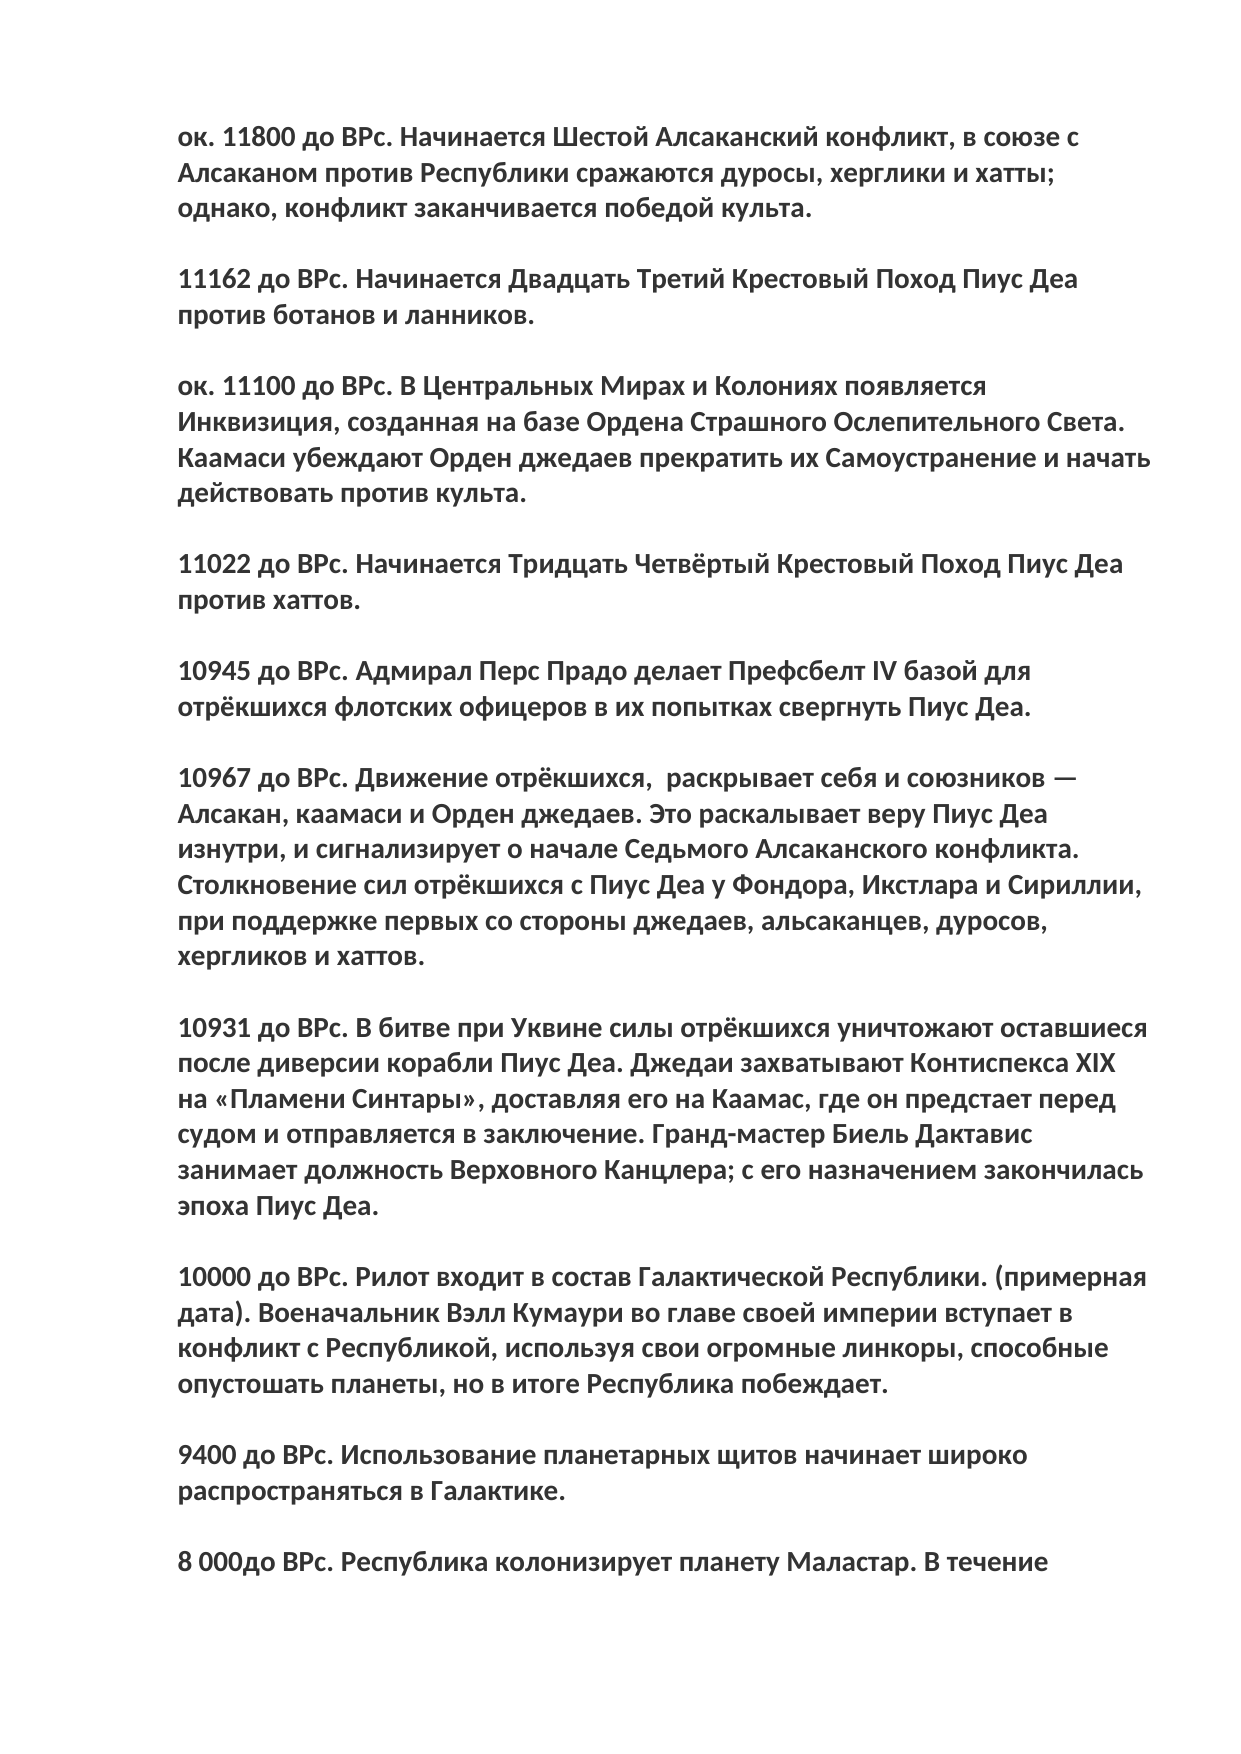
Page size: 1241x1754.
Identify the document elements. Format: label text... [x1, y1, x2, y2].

text 10931 до ВРс. В битве при Уквине силы отрёкшихся уничтожают оставшиеся после диверсии корабли Пиус Деа. Джедаи захватывают Контиспекса XIX на «Пламени Синтары», доставляя его на Каамас, где он предстает перед судом и отправляется в заключение. Гранд-мастер Биель Дактавис занимает должность Верховного Канцлера; с его назначением закончилась эпоха Пиус Деа. [177, 1009, 1152, 1222]
text 11162 до ВРс. Начинается Двадцать Третий Крестовый Поход Пиус Деа против ботанов и ланников. [177, 261, 1152, 332]
text ок. 11800 до ВРс. Начинается Шестой Алсаканский конфликт, в союзе с Алсаканом против Республики сражаются дуросы, херглики и хатты; однако, конфликт заканчивается победой культа. [177, 118, 1152, 225]
text 9400 до ВРс. Использование планетарных щитов начинает широко распространяться в Галактике. [177, 1436, 1152, 1507]
text ок. 11100 до ВРс. В Центральных Мирах и Колониях появляется Инквизиция, созданная на базе Ордена Страшного Ослепительного Света. Каамаси убеждают Орден джедаев прекратить их Самоустранение и начать действовать против культа. [177, 367, 1152, 510]
text Столкновение сил отрёкшихся с Пиус Деа у Фондора, Икстлара и Сириллии, при поддержке первых со стороны джедаев, альсаканцев, дуросов, хергликов и хаттов. [177, 866, 1152, 973]
text 11022 до ВРс. Начинается Тридцать Четвёртый Крестовый Поход Пиус Деа против хаттов. [177, 546, 1152, 617]
text 10945 до ВРс. Адмирал Перс Прадо делает Префсбелт IV базой для отрёкшихся флотских офицеров в их попытках свергнуть Пиус Деа. [177, 652, 1152, 724]
text 10967 до ВРс. Движение отрёкшихся, раскрывает себя и союзников — Алсакан, каамаси и Орден джедаев. Это раскалывает веру Пиус Деа изнутри, и сигнализирует о начале Седьмого Алсаканского конфликта. [177, 759, 1152, 866]
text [177, 1507, 1152, 1579]
text 10000 до ВРс. Рилот входит в состав Галактической Республики. (примерная дата). Военачальник Вэлл Кумаури во главе своей империи вступает в конфликт с Республикой, используя свои огромные линкоры, способные опустошать планеты, но в итоге Республика побеждает. [177, 1258, 1152, 1401]
